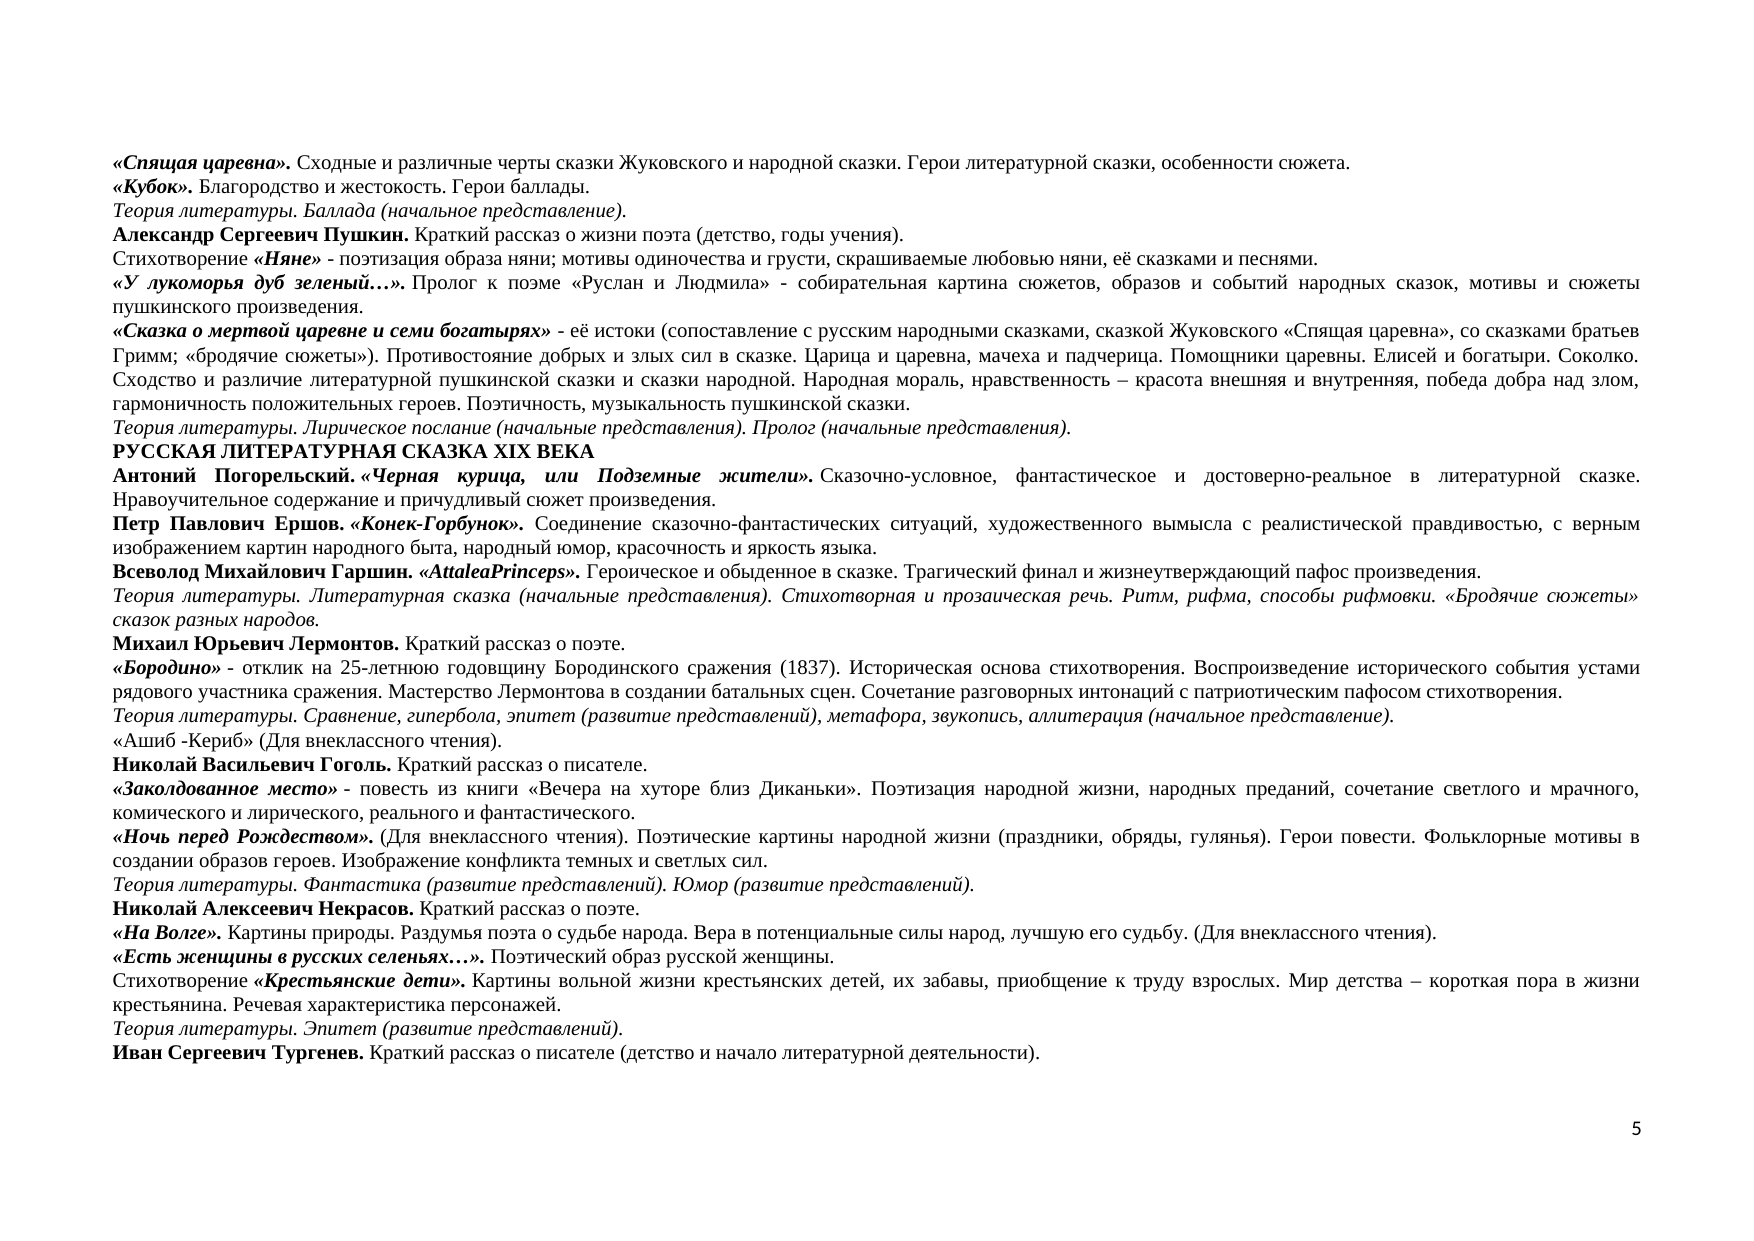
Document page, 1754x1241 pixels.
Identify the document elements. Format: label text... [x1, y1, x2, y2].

text Теория литературы. Баллада (начальное представление). [112, 198, 1641, 222]
text «Спящая царевна». Сходные и различные черты сказки Жуковского и народной сказки. Герои литературной сказки, особенности сюжета. [112, 150, 1641, 174]
text Николай Алексеевич Некрасов. Краткий рассказ о поэте. [112, 896, 1641, 920]
text «Заколдованное место» - повесть из книги «Вечера на хуторе близ Диканьки». Поэтизация народной жизни, народных преданий, сочетание светлого и мрачного, комического и лирического, реального и фантастического. [112, 776, 1641, 824]
text «Есть женщины в русских селеньях…». Поэтический образ русской женщины. [112, 944, 1641, 968]
text Антоний Погорельский. «Черная курица, или Подземные жители». Сказочно-условное, фантастическое и достоверно-реальное в литературной сказке. Нравоучительное содержание и причудливый сюжет произведения. [112, 463, 1641, 511]
text Михаил Юрьевич Лермонтов. Краткий рассказ о поэте. [112, 631, 1641, 655]
text РУССКАЯ ЛИТЕРАТУРНАЯ СКАЗКА ХIХ ВЕКА [112, 439, 1641, 463]
text «Ночь перед Рождеством». (Для внеклассного чтения). Поэтические картины народной жизни (праздники, обряды, гулянья). Герои повести. Фольклорные мотивы в создании образов героев. Изображение конфликта темных и светлых сил. [112, 824, 1641, 872]
text Стихотворение «Крестьянские дети». Картины вольной жизни крестьянских детей, их забавы, приобщение к труду взрослых. Мир детства – короткая пора в жизни крестьянина. Речевая характеристика персонажей. [112, 968, 1641, 1016]
text Теория литературы. Сравнение, гипербола, эпитет (развитие представлений), метафора, звукопись, аллитерация (начальное представление). [112, 703, 1641, 727]
text Николай Васильевич Гоголь. Краткий рассказ о писателе. [112, 752, 1641, 776]
text Теория литературы. Литературная сказка (начальные представления). Стихотворная и прозаическая речь. Ритм, рифма, способы рифмовки. «Бродячие сюжеты» сказок разных народов. [112, 583, 1641, 631]
text «У лукоморья дуб зеленый…». Пролог к поэме «Руслан и Людмила» - собирательная картина сюжетов, образов и событий народных сказок, мотивы и сюжеты пушкинского произведения. [112, 270, 1641, 318]
text Александр Сергеевич Пушкин. Краткий рассказ о жизни поэта (детство, годы учения). [112, 222, 1641, 246]
text Теория литературы. Лирическое послание (начальные представления). Пролог (начальные представления). [112, 415, 1641, 439]
text «Кубок». Благородство и жестокость. Герои баллады. [112, 174, 1641, 198]
text Иван Сергеевич Тургенев. Краткий рассказ о писателе (детство и начало литературной деятельности). [112, 1040, 1641, 1064]
text Теория литературы. Эпитет (развитие представлений). [112, 1016, 1641, 1040]
text Петр Павлович Ершов. «Конек-Горбунок». Соединение сказочно-фантастических ситуаций, художественного вымысла с реалистической правдивостью, с верным изображением картин народного быта, народный юмор, красочность и яркость языка. [112, 511, 1641, 559]
text «На Волге». Картины природы. Раздумья поэта о судьбе народа. Вера в потенциальные силы народ, лучшую его судьбу. (Для внеклассного чтения). [112, 920, 1641, 944]
text Всеволод Михайлович Гаршин. «AttaleaPrinceps». Героическое и обыденное в сказке. Трагический финал и жизнеутверждающий пафос произведения. [112, 559, 1641, 583]
text Теория литературы. Фантастика (развитие представлений). Юмор (развитие представлений). [112, 872, 1641, 896]
text «Ашиб -Кериб» (Для внеклассного чтения). [112, 727, 1641, 752]
text Стихотворение «Няне» - поэтизация образа няни; мотивы одиночества и грусти, скрашиваемые любовью няни, её сказками и песнями. [112, 246, 1641, 270]
text «Бородино» - отклик на 25-летнюю годовщину Бородинского сражения (1837). Историческая основа стихотворения. Воспроизведение исторического события устами рядового участника сражения. Мастерство Лермонтова в создании батальных сцен. Сочетание разговорных интонаций с патриотическим пафосом стихотворения. [112, 655, 1641, 703]
text «Сказка о мертвой царевне и семи богатырях» - её истоки (сопоставление с русским народными сказками, сказкой Жуковского «Спящая царевна», со сказками братьев Гримм; «бродячие сюжеты»). Противостояние добрых и злых сил в сказке. Царица и царевна, мачеха и падчерица. Помощники царевны. Елисей и богатыри. Соколко. Сходство и различие литературной пушкинской сказки и сказки народной. Народная мораль, нравственность – красота внешняя и внутренняя, победа добра над злом, гармоничность положительных героев. Поэтичность, музыкальность пушкинской сказки. [112, 318, 1641, 415]
